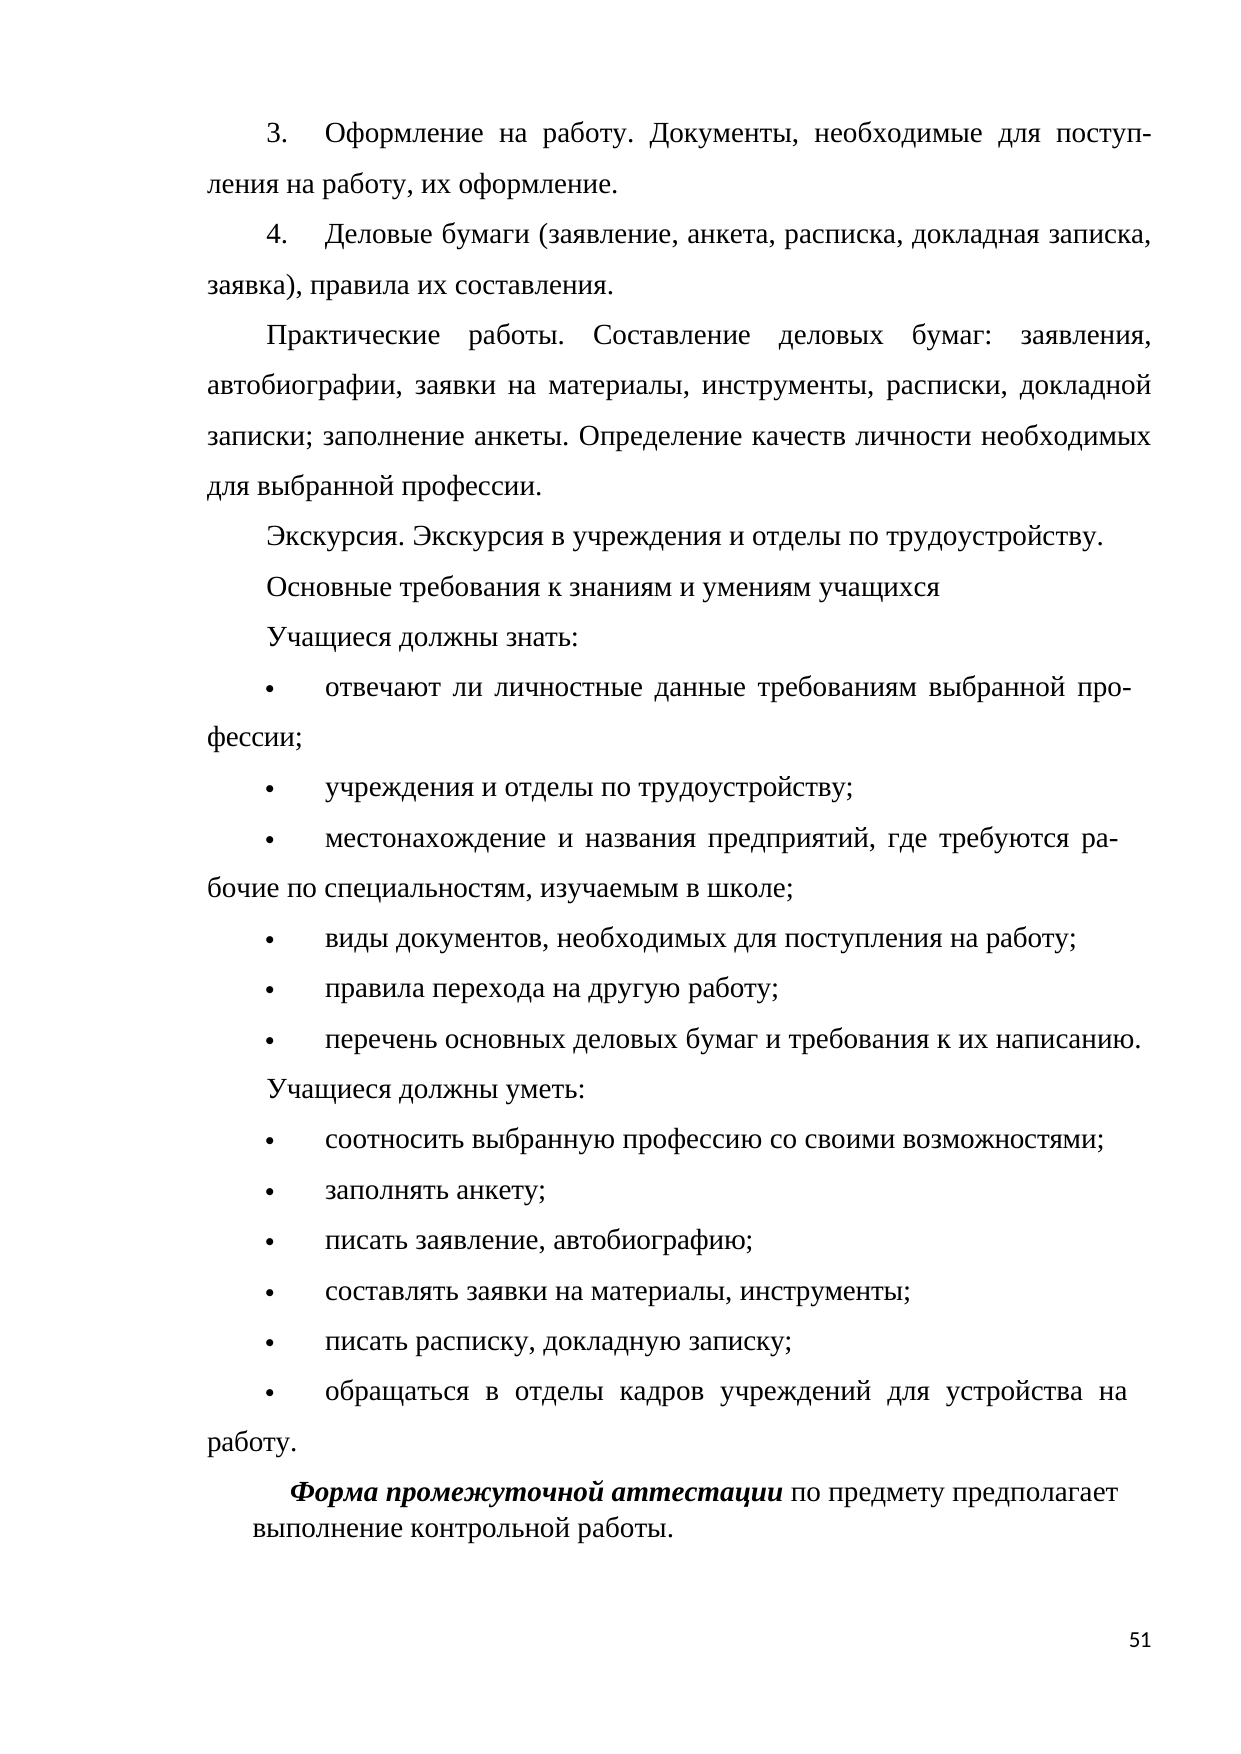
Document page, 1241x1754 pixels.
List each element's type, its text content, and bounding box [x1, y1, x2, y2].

list соотносить выбранную профессию со своими возможностями; [266, 1122, 1196, 1155]
list виды документов, необходимых для поступления на работу; [266, 921, 1196, 954]
list составлять заявки на материалы, инструменты; [266, 1273, 1196, 1306]
list учреждения и отделы по трудоустройству; [266, 769, 1196, 803]
text Форма промежуточной аттестации по предмету предполагает выполнение контрольной работы. [252, 1474, 1196, 1544]
list перечень основных деловых бумаг и требования к их написанию. Учащиеся должны уметь: [266, 1021, 1142, 1105]
list Оформление на работу. Документы, необходимые для поступ- ления на работу, их оформление. [207, 115, 1152, 199]
list писать заявление, автобиографию; [266, 1222, 1196, 1256]
list местонахождение и названия предприятий, где требуются ра- бочие по специальностям, изучаемым в школе; [207, 820, 1152, 904]
text Экскурсия. Экскурсия в учреждения и отделы по трудоустройству. Основные требования к знаниям и умениям учащихся [266, 518, 1104, 603]
text Практические работы. Составление деловых бумаг: заявления, автобиографии, заявки на материалы, инструменты, расписки, докладной записки; заполнение анкеты. Определение качеств личности необходимых для выбранной профессии. [207, 317, 1152, 502]
list обращаться в отделы кадров учреждений для устройства на работу. [207, 1373, 1151, 1457]
list правила перехода на другую работу; [266, 971, 1196, 1004]
list отвечают ли личностные данные требованиям выбранной про- фессии; [207, 669, 1152, 753]
list Деловые бумаги (заявление, анкета, расписка, докладная записка, заявка), правила их составления. [207, 217, 1152, 300]
list заполнять анкету; [266, 1172, 1196, 1206]
list писать расписку, докладную записку; [266, 1323, 1196, 1356]
text Учащиеся должны знать: [266, 620, 1196, 653]
